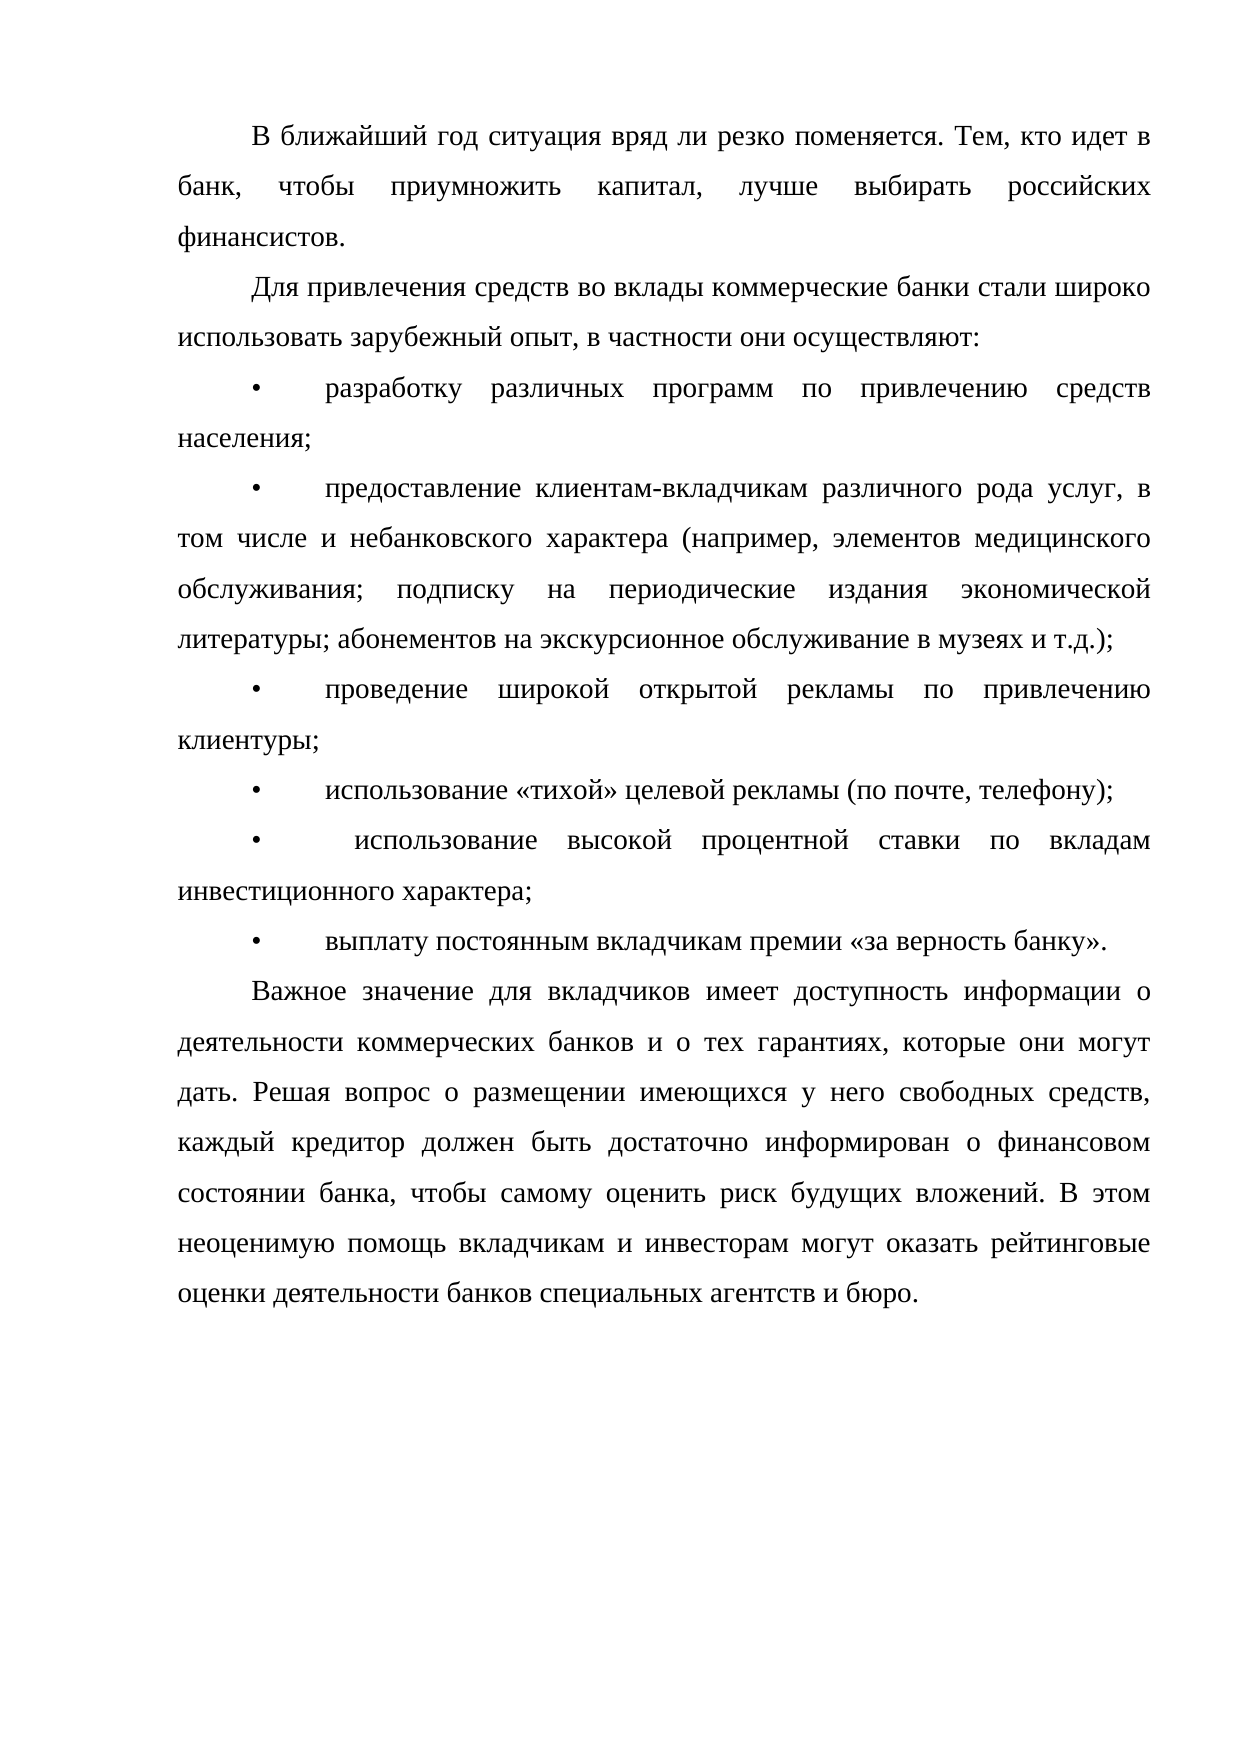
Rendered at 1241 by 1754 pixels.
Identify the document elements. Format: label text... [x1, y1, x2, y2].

text Важное значение для вкладчиков имеет доступность информации о деятельности коммерческих банков и о тех гарантиях, которые они могут дать. Решая вопрос о размещении имеющихся у него свободных средств, каждый кредитор должен быть достаточно информирован о финансовом состоянии банка, чтобы самому оценить риск будущих вложений. В этом неоценимую помощь вкладчикам и инвесторам могут оказать рейтинговые оценки деятельности банков специальных агентств и бюро. [177, 973, 1152, 1309]
list разработку различных программ по привлечению средств населения; [177, 370, 1152, 453]
text Для привлечения средств во вклады коммерческие банки стали широко использовать зарубежный опыт, в частности они осуществляют: [177, 269, 1152, 353]
text В ближайший год ситуация вряд ли резко поменяется. Тем, кто идет в банк, чтобы приумножить капитал, лучше выбирать российских финансистов. [177, 118, 1152, 252]
list использование «тихой» целевой рекламы (по почте, телефону); [177, 772, 1152, 806]
list выплату постоянным вкладчикам премии «за верность банку». [177, 923, 1152, 957]
list использование высокой процентной ставки по вкладам инвестиционного характера; [177, 822, 1152, 906]
list проведение широкой открытой рекламы по привлечению клиентуры; [177, 672, 1152, 755]
list предоставление клиентам-вкладчикам различного рода услуг, в том числе и небанковского характера (например, элементов медицинского обслуживания; подписку на периодические издания экономической литературы; абонементов на экскурсионное обслуживание в музеях и т.д.); [177, 470, 1152, 655]
